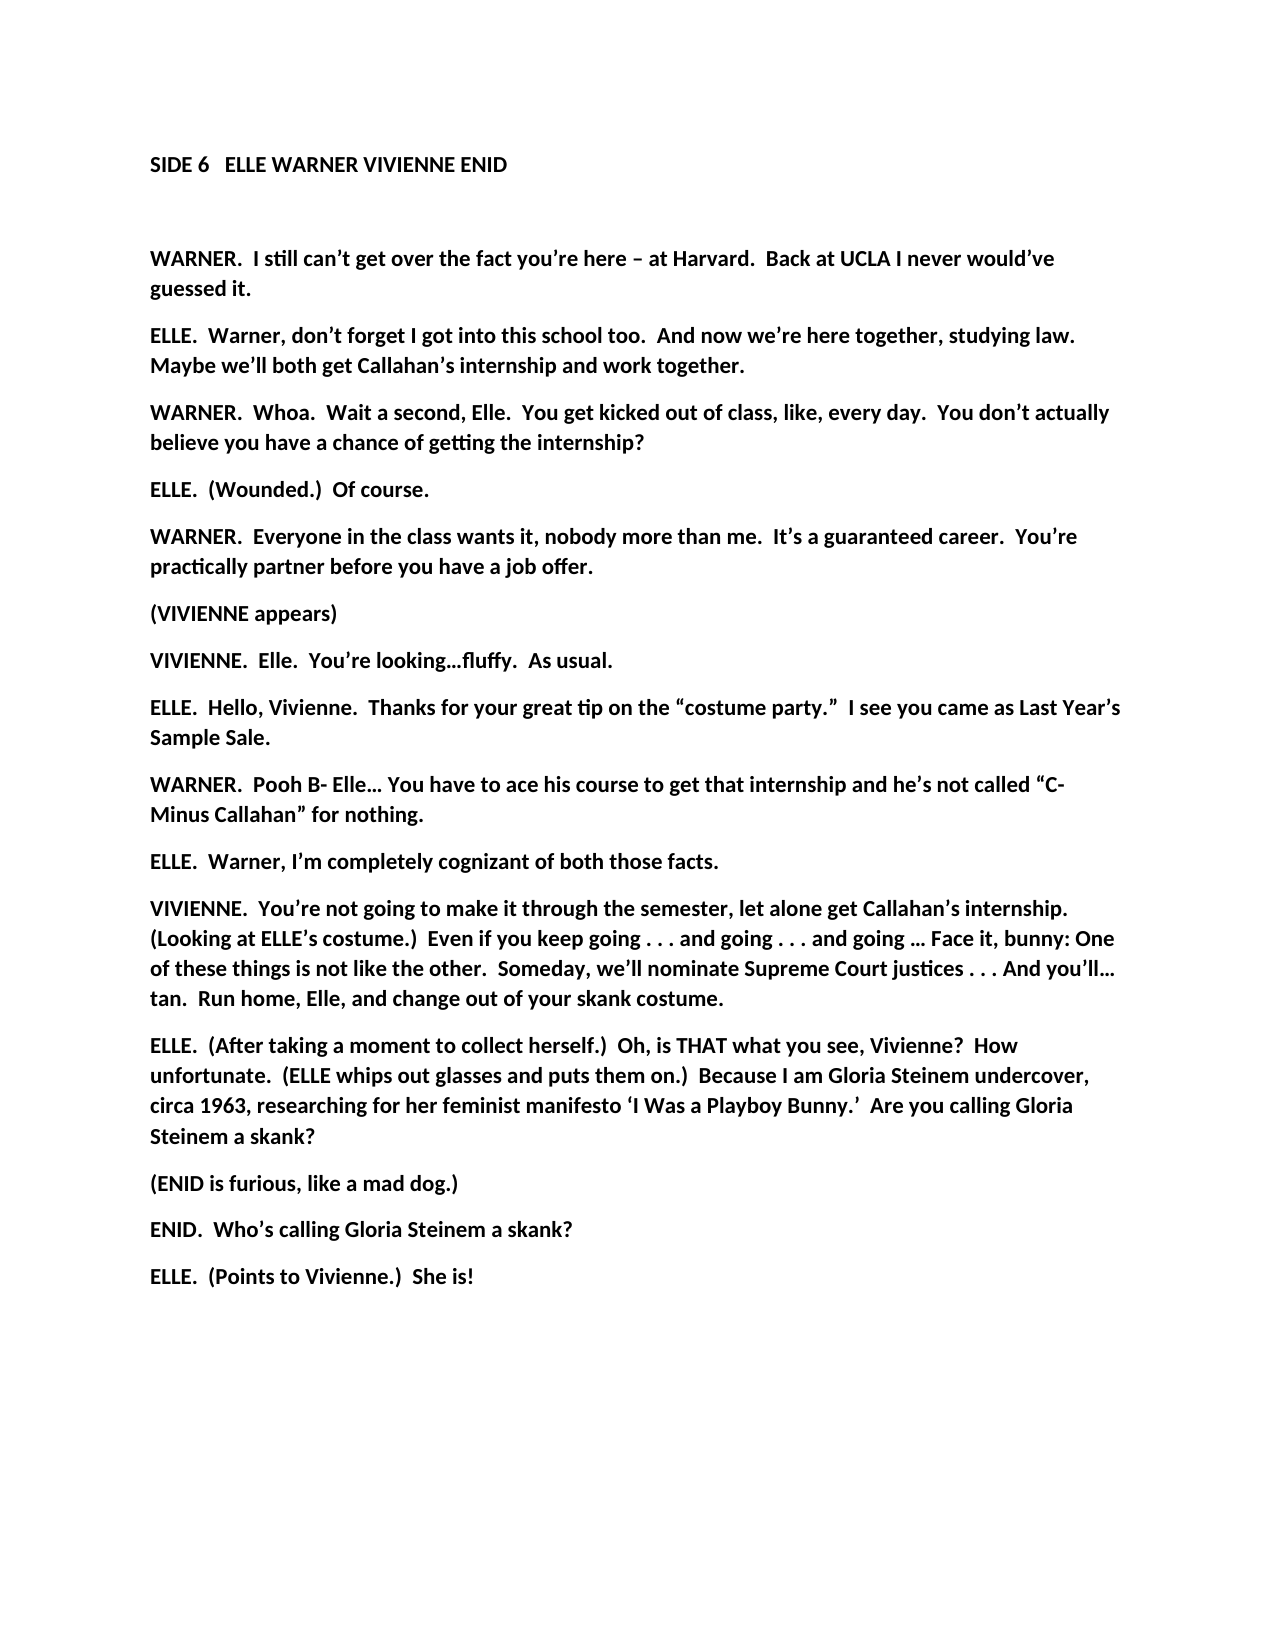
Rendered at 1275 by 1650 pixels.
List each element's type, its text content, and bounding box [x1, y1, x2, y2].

text WARNER. Whoa. Wait a second, Elle. You get kicked out of class, like, every day. You don’t actually believe you have a chance of getting the internship? [150, 398, 1125, 456]
text VIVIENNE. You’re not going to make it through the semester, let alone get Callahan’s internship. (Looking at ELLE’s costume.) Even if you keep going . . . and going . . . and going … Face it, bunny: One of these things is not like the other. Someday, we’ll nominate Supreme Court justices . . . And you’ll… tan. Run home, Elle, and change out of your skank costume. [150, 894, 1125, 1012]
text ELLE. (Wounded.) Of course. [150, 475, 1125, 503]
text ELLE. Warner, don’t forget I got into this school too. And now we’re here together, studying law. Maybe we’ll both get Callahan’s internship and work together. [150, 321, 1125, 379]
text ELLE. Warner, I’m completely cognizant of both those facts. [150, 847, 1125, 875]
text (VIVIENNE appears) [150, 599, 1125, 627]
text WARNER. Pooh B- Elle… You have to ace his course to get that internship and he’s not called “C-Minus Callahan” for nothing. [150, 770, 1125, 828]
text ELLE. (After taking a moment to collect herself.) Oh, is THAT what you see, Vivienne? How unfortunate. (ELLE whips out glasses and puts them on.) Because I am Gloria Steinem undercover, circa 1963, researching for her feminist manifesto ‘I Was a Playboy Bunny.’ Are you calling Gloria Steinem a skank? [150, 1031, 1125, 1150]
text (ENID is furious, like a mad dog.) [150, 1169, 1125, 1197]
text WARNER. Everyone in the class wants it, nobody more than me. It’s a guaranteed career. You’re practically partner before you have a job offer. [150, 522, 1125, 580]
text VIVIENNE. Elle. You’re looking…fluffy. As usual. [150, 646, 1125, 674]
text ELLE. Hello, Vivienne. Thanks for your great tip on the “costume party.” I see you came as Last Year’s Sample Sale. [150, 693, 1125, 751]
text ELLE. (Points to Vivienne.) She is! [150, 1262, 1125, 1291]
text SIDE 6 ELLE WARNER VIVIENNE ENID [150, 150, 1125, 178]
text ENID. Who’s calling Gloria Steinem a skank? [150, 1216, 1125, 1244]
text WARNER. I still can’t get over the fact you’re here – at Harvard. Back at UCLA I never would’ve guessed it. [150, 244, 1125, 302]
